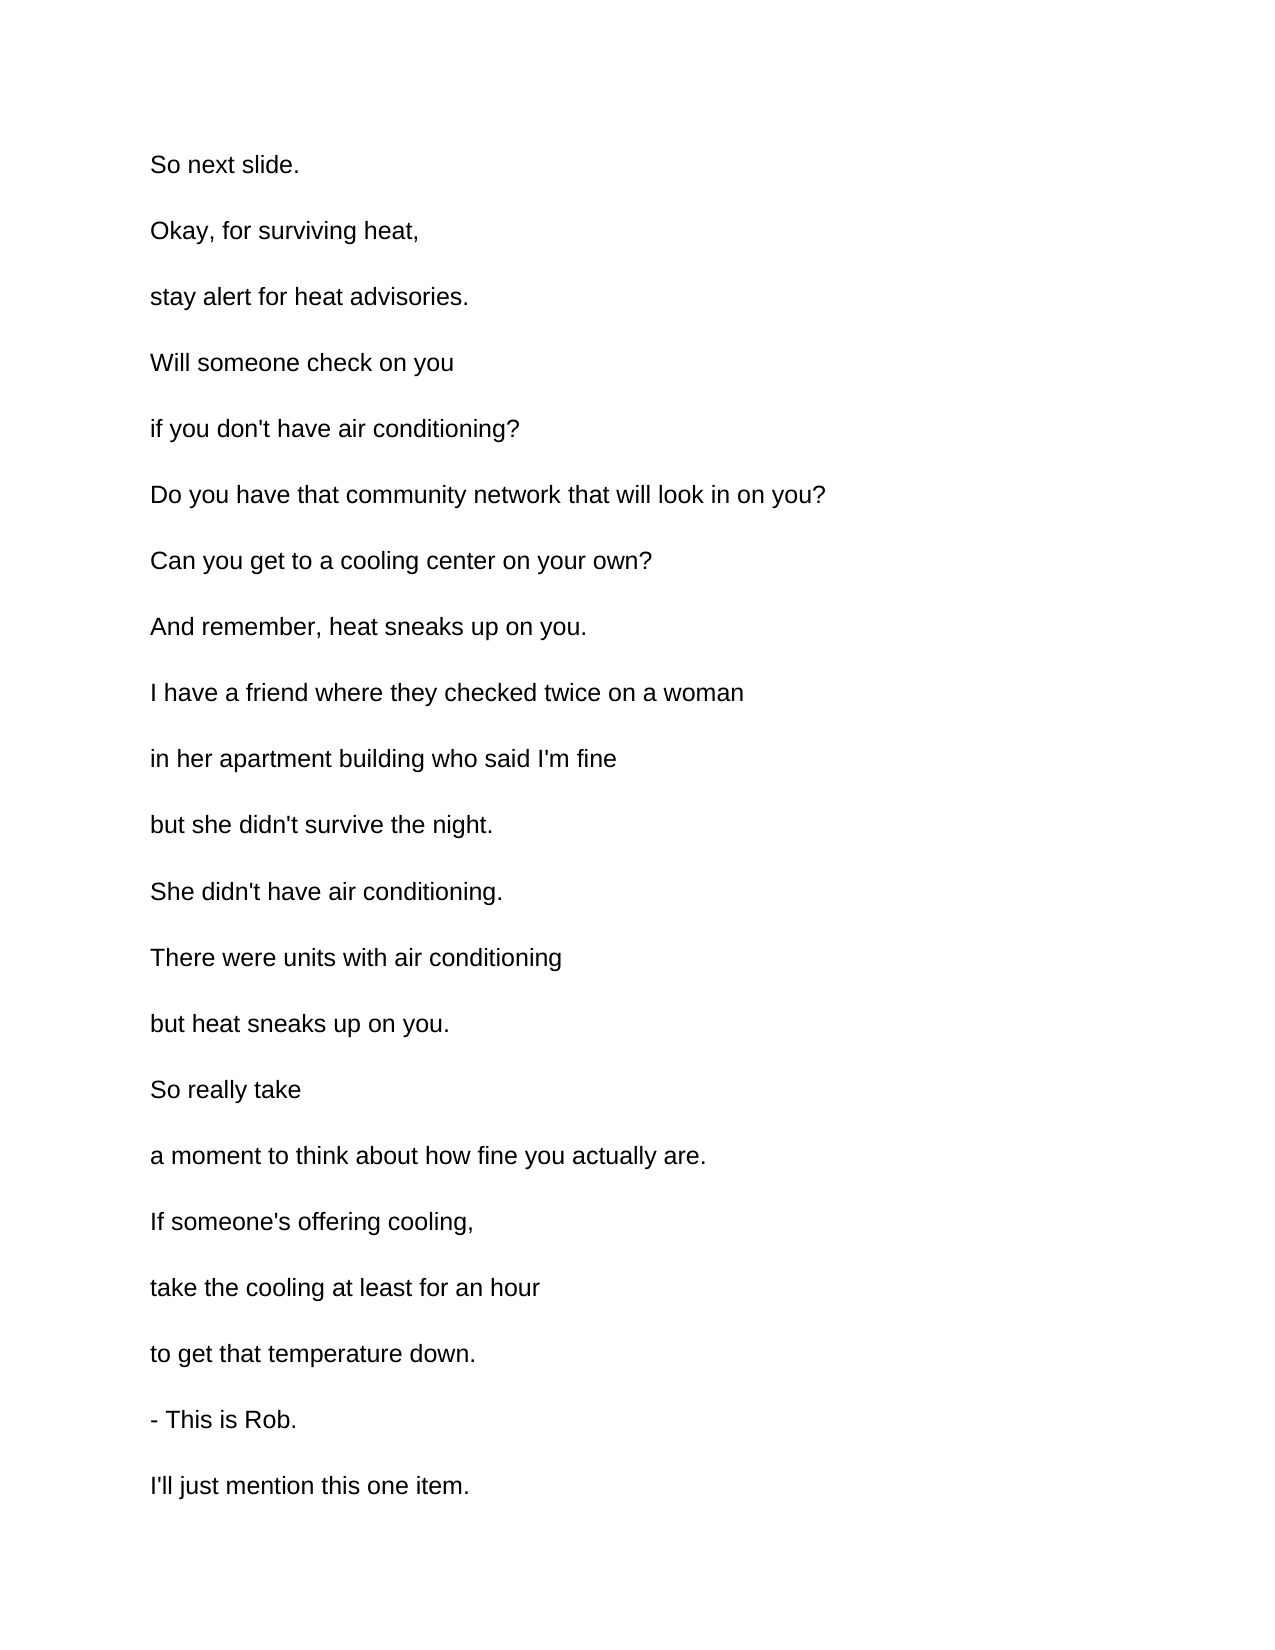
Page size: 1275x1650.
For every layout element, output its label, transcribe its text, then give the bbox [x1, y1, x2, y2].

text I have a friend where they checked twice on a woman [150, 678, 1125, 707]
text There were units with air conditioning [150, 942, 1125, 971]
text a moment to think about how fine you actually are. [150, 1141, 1125, 1169]
text Okay, for surviving heat, [150, 216, 1125, 245]
text And remember, heat sneaks up on you. [150, 612, 1125, 641]
text So next slide. [150, 150, 1125, 179]
text take the cooling at least for an hour [150, 1273, 1125, 1301]
text in her apartment building who said I'm fine [150, 744, 1125, 773]
text Do you have that community network that will look in on you? [150, 480, 1125, 509]
text but she didn't survive the night. [150, 810, 1125, 839]
text So really take [150, 1074, 1125, 1103]
text if you don't have air conditioning? [150, 414, 1125, 443]
text but heat sneaks up on you. [150, 1008, 1125, 1037]
text If someone's offering cooling, [150, 1207, 1125, 1235]
text She didn't have air conditioning. [150, 876, 1125, 905]
text stay alert for heat advisories. [150, 282, 1125, 311]
text to get that temperature down. [150, 1339, 1125, 1367]
text Can you get to a cooling center on your own? [150, 546, 1125, 575]
text - This is Rob. [150, 1405, 1125, 1433]
text Will someone check on you [150, 348, 1125, 377]
text I'll just mention this one item. [150, 1471, 1125, 1499]
